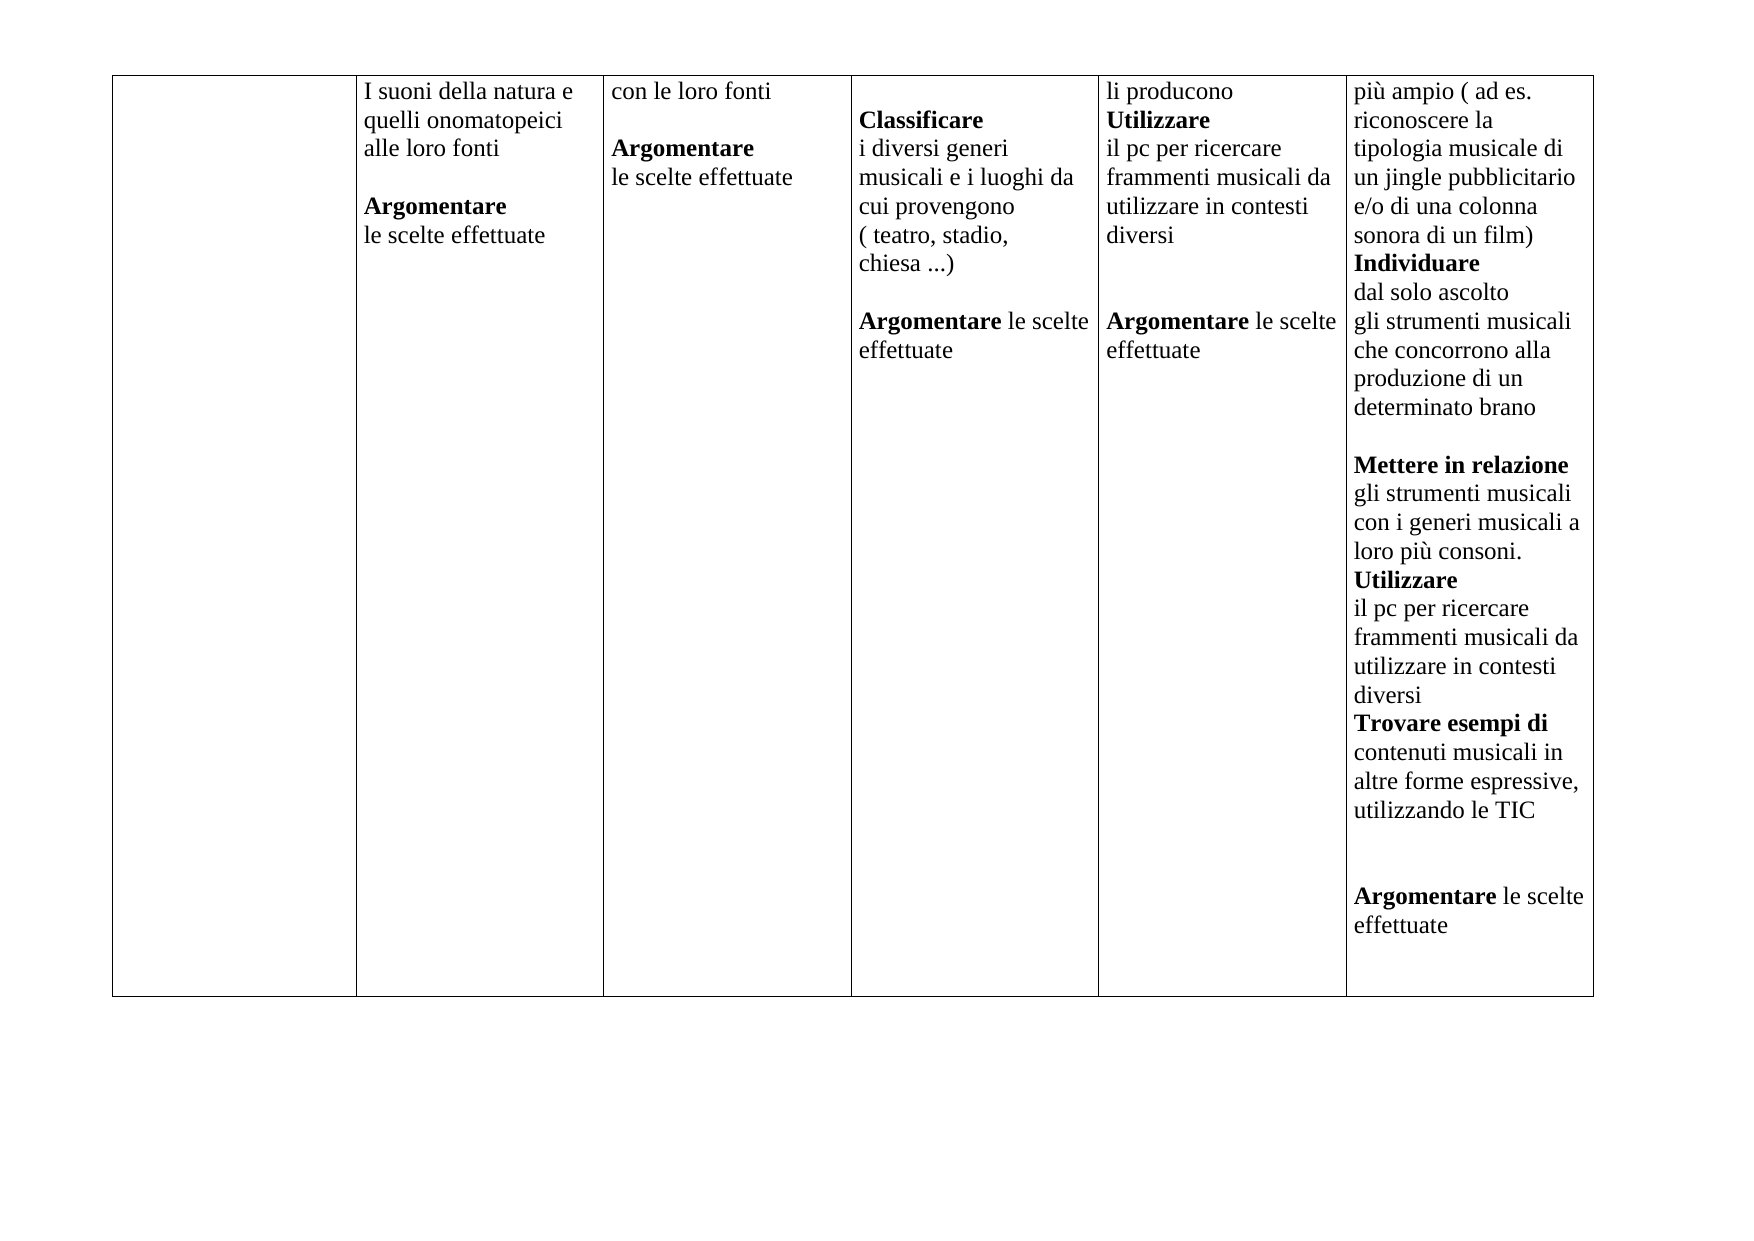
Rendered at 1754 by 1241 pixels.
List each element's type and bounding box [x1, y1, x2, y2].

table_cell [852, 76, 1098, 996]
table_cell [113, 76, 356, 996]
table_cell [604, 76, 851, 996]
table_cell [1099, 76, 1346, 996]
table_cell [1347, 76, 1593, 996]
table_cell [357, 76, 603, 996]
